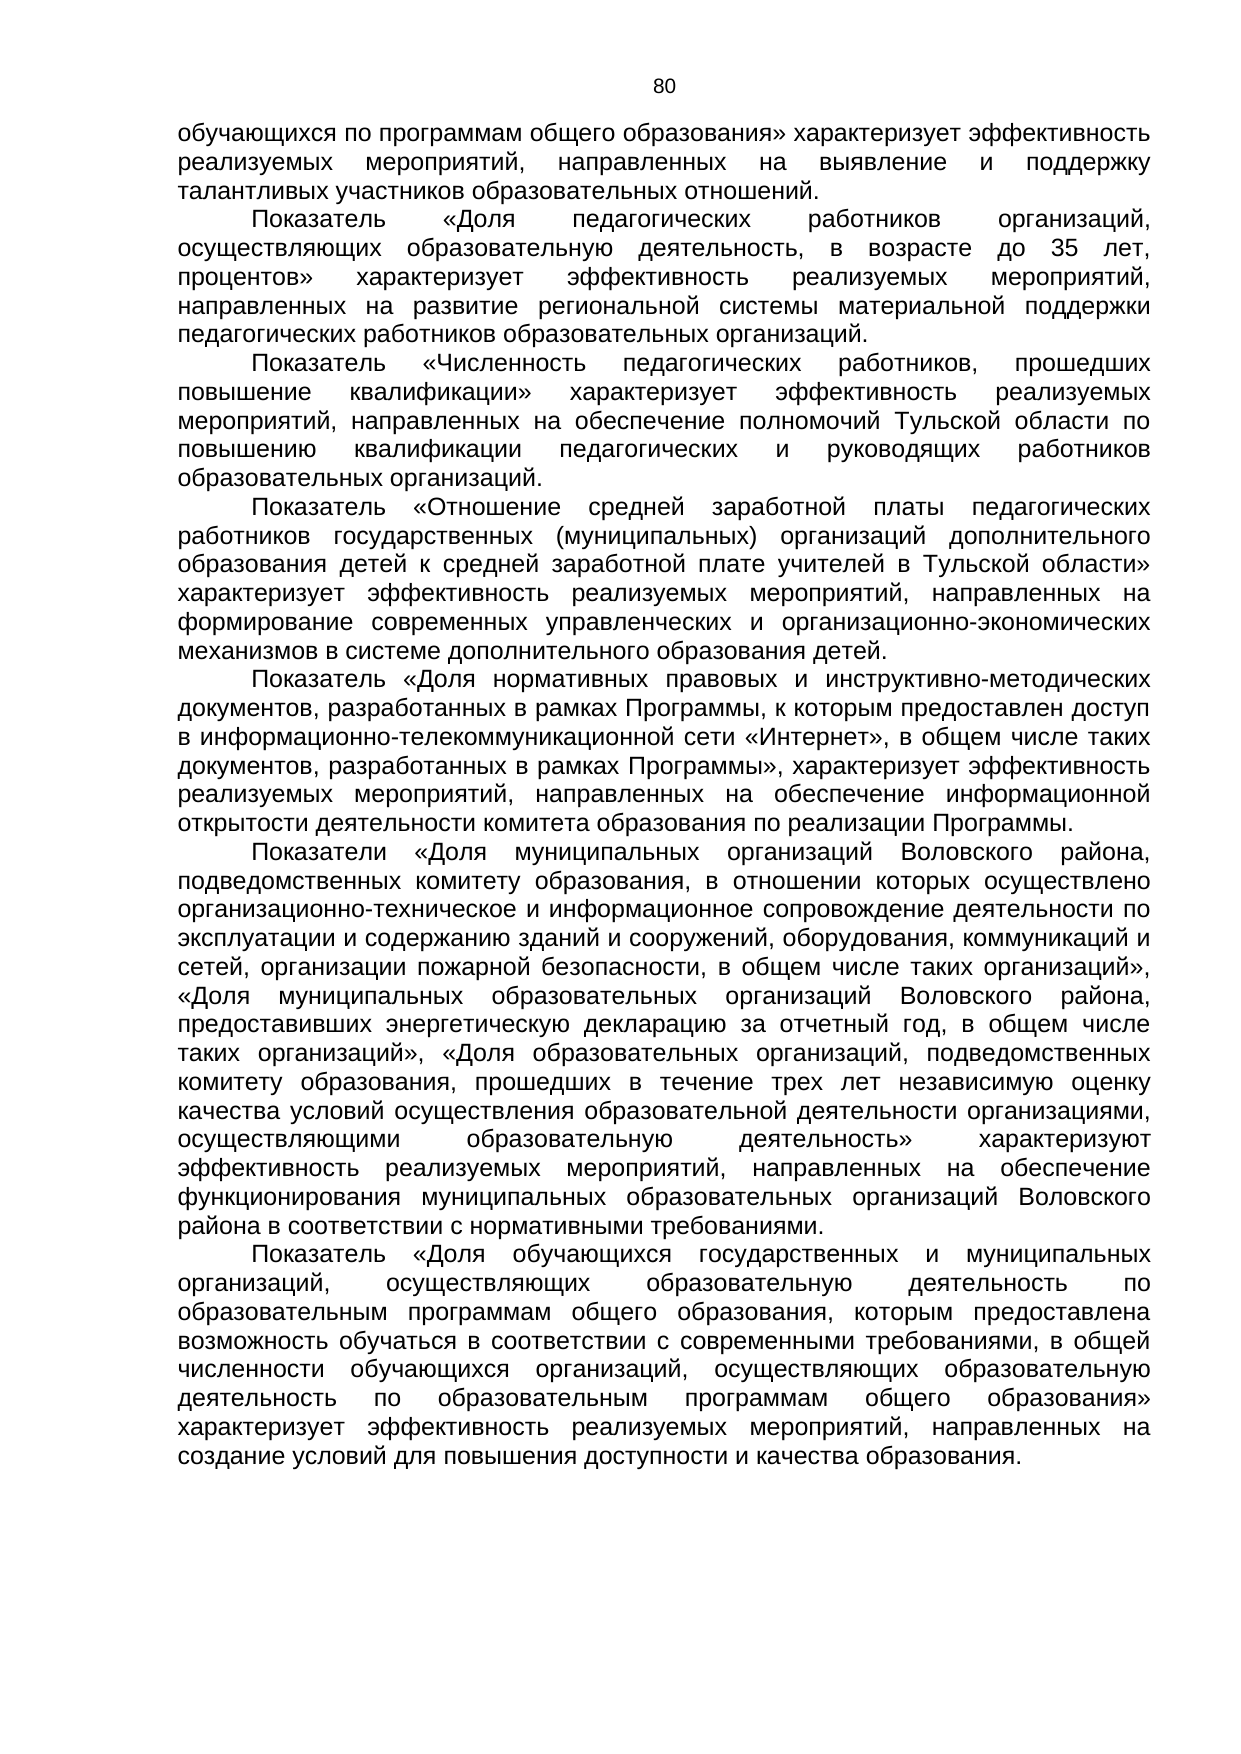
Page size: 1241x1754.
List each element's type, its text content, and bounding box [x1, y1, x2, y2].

text Показатели «Доля муниципальных организаций Воловского района, подведомственных комитету образования, в отношении которых осуществлено организационно-техническое и информационное сопровождение деятельности по эксплуатации и содержанию зданий и сооружений, оборудования, коммуникаций и сетей, организации пожарной безопасности, в общем числе таких организаций», «Доля муниципальных образовательных организаций Воловского района, предоставивших энергетическую декларацию за отчетный год, в общем числе таких организаций», «Доля образовательных организаций, подведомственных комитету образования, прошедших в течение трех лет независимую оценку качества условий осуществления образовательной деятельности организациями, осуществляющими образовательную деятельность» характеризуют эффективность реализуемых мероприятий, направленных на обеспечение функционирования муниципальных образовательных организаций Воловского района в соответствии с нормативными требованиями. [177, 837, 1152, 1239]
text Показатель «Доля обучающихся государственных и муниципальных организаций, осуществляющих образовательную деятельность по образовательным программам общего образования, которым предоставлена возможность обучаться в соответствии с современными требованиями, в общей численности обучающихся организаций, осуществляющих образовательную деятельность по образовательным программам общего образования» характеризует эффективность реализуемых мероприятий, направленных на создание условий для повышения доступности и качества образования. [177, 1239, 1152, 1469]
text Показатель «Доля нормативных правовых и инструктивно-методических документов, разработанных в рамках Программы, к которым предоставлен доступ в информационно-телекоммуникационной сети «Интернет», в общем числе таких документов, разработанных в рамках Программы», характеризует эффективность реализуемых мероприятий, направленных на обеспечение информационной открытости деятельности комитета образования по реализации Программы. [177, 664, 1152, 837]
text Показатель «Доля педагогических работников организаций, осуществляющих образовательную деятельность, в возрасте до 35 лет, процентов» характеризует эффективность реализуемых мероприятий, направленных на развитие региональной системы материальной поддержки педагогических работников образовательных организаций. [177, 204, 1152, 348]
text Показатель «Отношение средней заработной платы педагогических работников государственных (муниципальных) организаций дополнительного образования детей к средней заработной плате учителей в Тульской области» характеризует эффективность реализуемых мероприятий, направленных на формирование современных управленческих и организационно-экономических механизмов в системе дополнительного образования детей. [177, 492, 1152, 664]
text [177, 118, 1152, 204]
text Показатель «Численность педагогических работников, прошедших повышение квалификации» характеризует эффективность реализуемых мероприятий, направленных на обеспечение полномочий Тульской области по повышению квалификации педагогических и руководящих работников образовательных организаций. [177, 348, 1152, 492]
